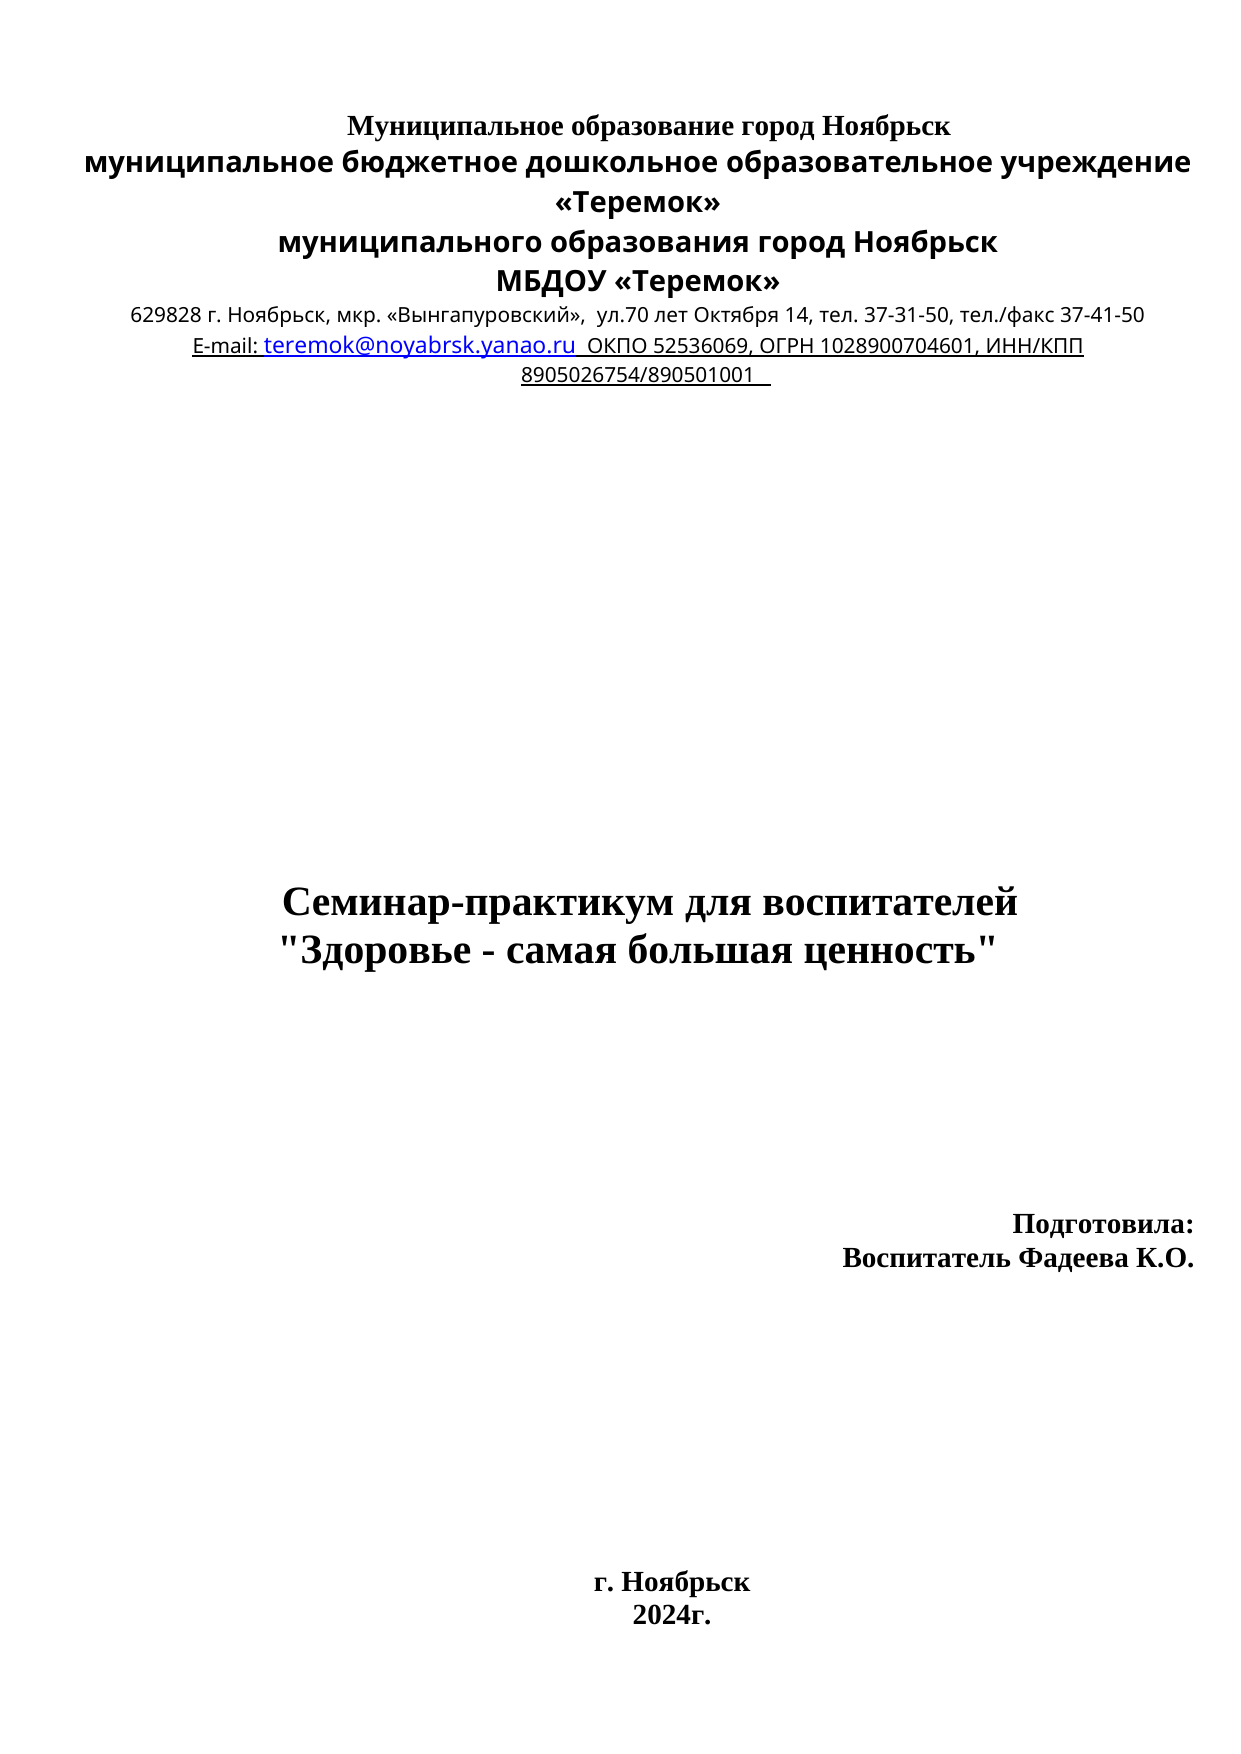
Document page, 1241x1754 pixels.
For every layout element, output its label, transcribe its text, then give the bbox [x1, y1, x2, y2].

text 2024г. [176, 1597, 1168, 1631]
subtitle Подготовила: [162, 1207, 1194, 1240]
text E-mail: teremok@noyabrsk.yanao.ru ОКПО 52536069, ОГРН 1028900704601, ИНН/КПП 8905026754/890501001 [81, 329, 1194, 388]
subtitle Воспитатель Фадеева К.О. [162, 1240, 1194, 1274]
subtitle Семинар-практикум для воспитателей [132, 876, 1168, 924]
text г. Ноябрьск [176, 1564, 1168, 1597]
text муниципальное бюджетное дошкольное образовательное учреждение «Теремок» [81, 142, 1194, 221]
text муниципального образования город Ноябрьск [81, 221, 1194, 261]
subtitle Муниципальное образование город Ноябрьск [103, 108, 1194, 142]
text 629828 г. Ноябрьск, мкр. «Вынгапуровский», ул.70 лет Октября 14, тел. 37-31-50, тел./факс 37-41-50 [81, 300, 1194, 329]
text "Здоровье - самая большая ценность" [81, 924, 1194, 972]
text МБДОУ «Теремок» [81, 261, 1194, 300]
